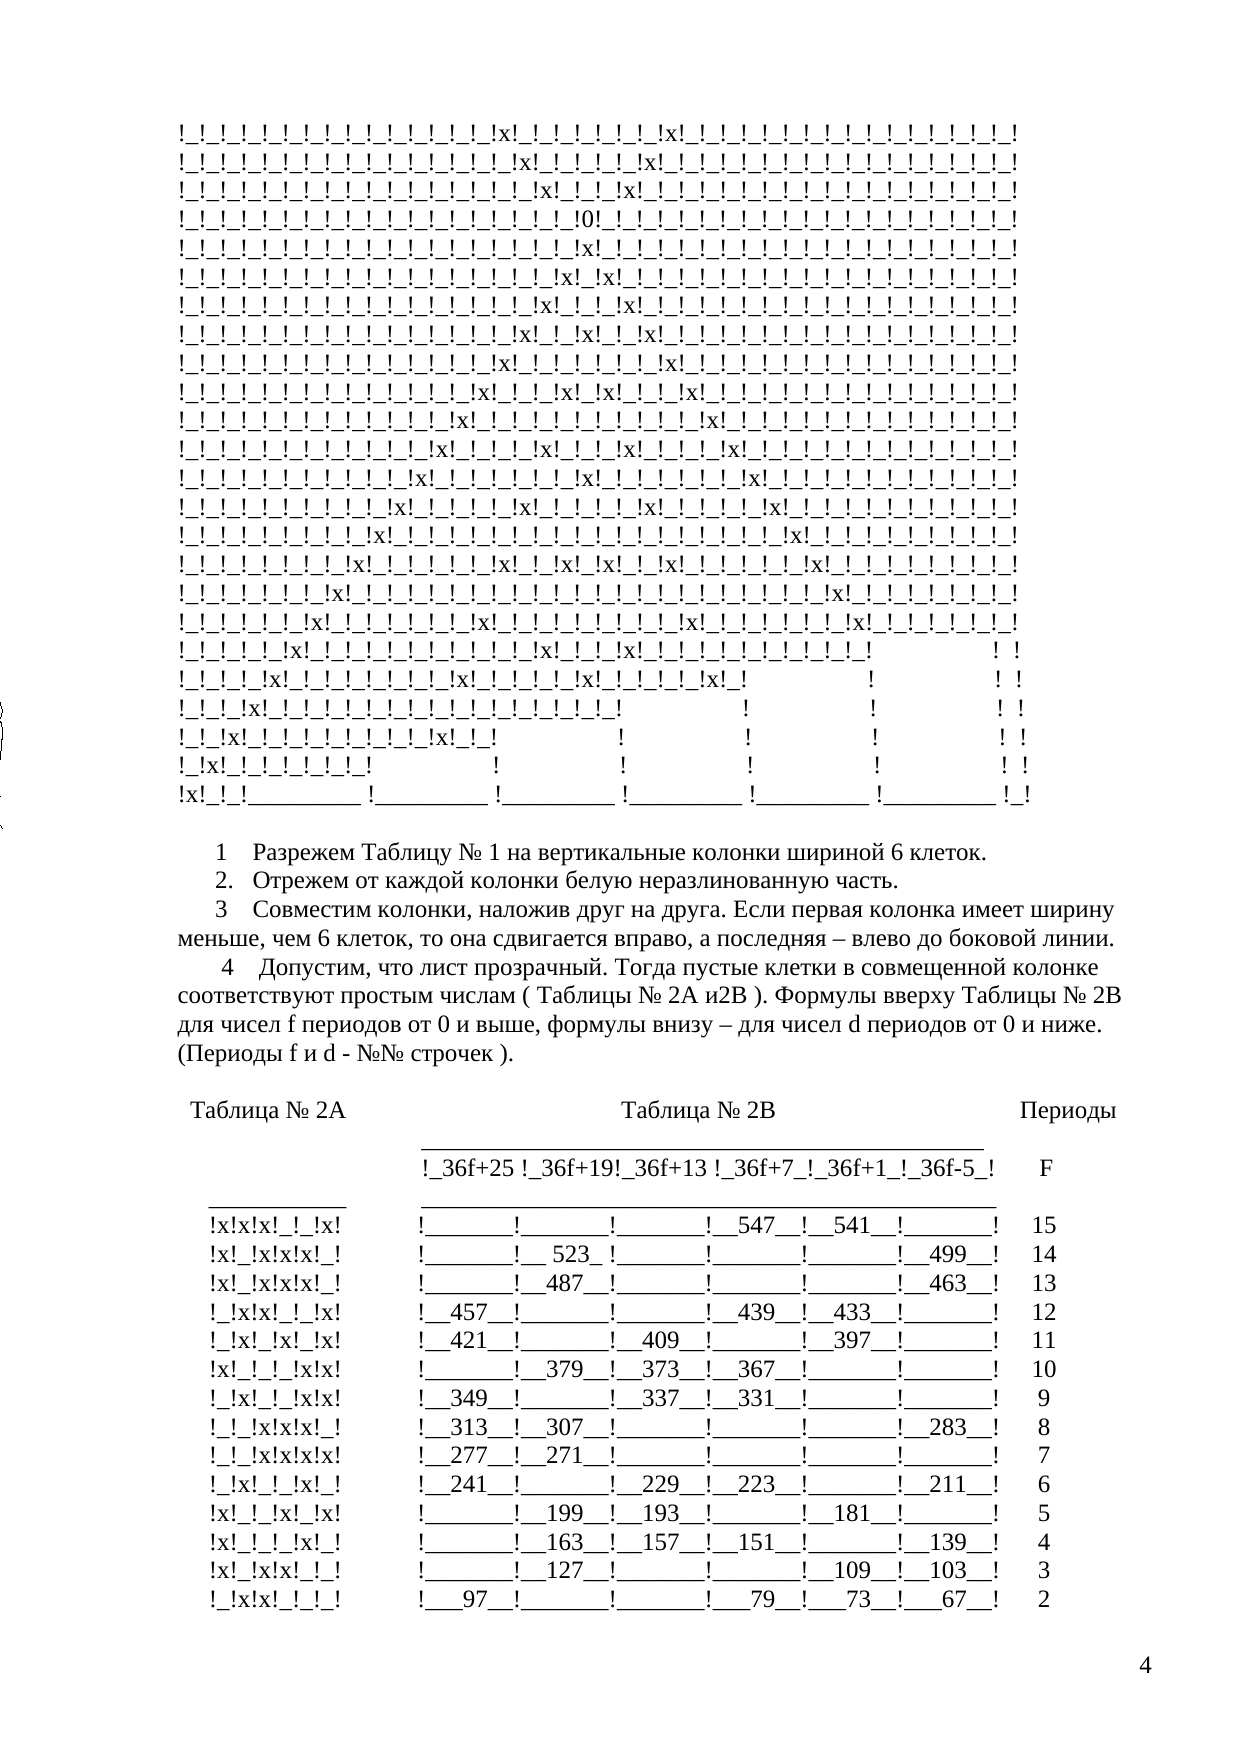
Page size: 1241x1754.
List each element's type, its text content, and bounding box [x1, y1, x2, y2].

text 2. Отрежем от каждой колонки белую неразлинованную часть. [177, 866, 1152, 894]
text !_!х!_!_!х!х! !__349__!_______!__337__!__331__!_______!_______! 9 [177, 1383, 1152, 1412]
text !_!_!_!x!_!_!_!_!_!_!_!_!_!_!_!_!_!_!_!_!_! ! ! ! ! [177, 693, 1152, 722]
text !_!_!_!_!_!_!_!_!_!_!_!_!_!x!_!_!_!_!_!_!_!_!_!_!_!x!_!_!_!_!_!_!_!_!_!_!_!_!_!_! [177, 406, 1152, 434]
text 3 Совместим колонки, наложив друг на друга. Если первая колонка имеет ширину меньше, чем 6 клеток, то она сдвигается вправо, а последняя – влево до боковой линии. [177, 894, 1152, 952]
text !_!x!_!_!_!_!_!_!_! ! ! ! ! ! ! [177, 751, 1152, 779]
text 1 Разрежем Таблицу № 1 на вертикальные колонки шириной 6 клеток. [215, 837, 1152, 866]
text !_!_!_!_!_!_!_!_!_!_!_!_!_!_!_!_!_!x!_!_!_!x!_!_!_!_!_!_!_!_!_!_!_!_!_!_!_!_!_!_! [177, 291, 1152, 319]
text !_!_!_!_!_!_!_!x!_!_!_!_!_!_!_!_!_!_!_!_!_!_!_!_!_!_!_!_!_!_!_!x!_!_!_!_!_!_!_!_! [177, 578, 1152, 607]
text соответствуют простым числам ( Таблицы № 2А и2В ). Формулы вверху Таблицы № 2В для чисел f периодов от 0 и выше, формулы внизу – для чисел d периодов от 0 и ниже. (Периоды f и d - №№ строчек ). [177, 981, 1152, 1067]
text !_!х!_!х!_!х! !__421__!_______!__409__!_______!__397__!_______! 11 [177, 1326, 1152, 1354]
text !_!_!_!_!_!_!_!_!_!_!x!_!_!_!_!_!x!_!_!_!_!_!x!_!_!_!_!_!x!_!_!_!_!_!_!_!_!_!_!_! [177, 492, 1152, 521]
text !_!_!x!_!_!_!_!_!_!_!_!_!x!_!_! ! ! ! ! ! [177, 722, 1152, 751]
text !_!_!_!_!_!_!_!_!x!_!_!_!_!_!_!x!_!_!x!_!x!_!_!x!_!_!_!_!_!_!x!_!_!_!_!_!_!_!_!_! [177, 549, 1152, 578]
text !_!_!_!_!_!_!_!_!_!_!_!_!_!_!_!_!_!_!x!_!x!_!_!_!_!_!_!_!_!_!_!_!_!_!_!_!_!_!_!_! [177, 262, 1152, 291]
text !х!_!_!х!_!х! !_______!__199__!__193__!_______!__181__!_______! 5 [177, 1498, 1152, 1527]
text _____________________________________________ [177, 1124, 1152, 1153]
text !_!_!_!_!_!_!_!_!_!_!_!_!_!_!_!_!x!_!_!_!_!_!x!_!_!_!_!_!_!_!_!_!_!_!_!_!_!_!_!_! [177, 147, 1152, 176]
text !x!_!_!_________ !_________ !_________ !_________ !_________ !_________ !_! [177, 779, 1152, 808]
list Допустим, что лист прозрачный. Тогда пустые клетки в совмещенной колонке [221, 952, 1152, 981]
text !х!_!х!х!х!_! !_______!__ 523_ !_______!_______!_______!__499__! 14 [177, 1239, 1152, 1268]
text !х!_!_!_!х!_! !_______!__163__!__157__!__151__!_______!__139__! 4 [177, 1527, 1152, 1556]
text !_!_!_!_!_!_!_!_!_!_!_!x!_!_!_!_!_!_!_!x!_!_!_!_!_!_!_!x!_!_!_!_!_!_!_!_!_!_!_!_! [177, 463, 1152, 492]
text !_!_!_!_!_!_!_!_!_!_!_!_!_!_!_!_!_!_!_!0!_!_!_!_!_!_!_!_!_!_!_!_!_!_!_!_!_!_!_!_! [177, 204, 1152, 233]
text !_!_!_!_!x!_!_!_!_!_!_!_!_!x!_!_!_!_!_!x!_!_!_!_!_!x!_! ! ! ! [177, 664, 1152, 693]
text !_!_!х!х!х!х! !__277__!__271__!_______!_______!_______!_______! 7 [177, 1441, 1152, 1469]
text !_!_!_!_!_!x!_!_!_!_!_!_!_!_!_!_!_!x!_!_!_!x!_!_!_!_!_!_!_!_!_!_!_! ! ! [177, 636, 1152, 664]
text !_!_!_!_!_!_!x!_!_!_!_!_!_!_!x!_!_!_!_!_!_!_!_!_!x!_!_!_!_!_!_!_!x!_!_!_!_!_!_!_! [177, 607, 1152, 636]
text !_!_!_!_!_!_!_!_!_!_!_!_!x!_!_!_!_!x!_!_!_!x!_!_!_!_!x!_!_!_!_!_!_!_!_!_!_!_!_!_! [177, 434, 1152, 463]
text !_!_!_!_!_!_!_!_!_!_!_!_!_!_!_!_!x!_!_!x!_!_!x!_!_!_!_!_!_!_!_!_!_!_!_!_!_!_!_!_! [177, 319, 1152, 348]
text !х!_!_!_!х!х! !_______!__379__!__373__!__367__!_______!_______! 10 [177, 1354, 1152, 1383]
text Таблица № 2А Таблица № 2В Периоды [177, 1096, 1152, 1124]
text !_!_!_!_!_!_!_!_!_!_!_!_!_!_!_!x!_!_!_!_!_!_!_!x!_!_!_!_!_!_!_!_!_!_!_!_!_!_!_!_! [177, 348, 1152, 377]
text !х!_!х!х!_!_! !_______!__127__!_______!_______!__109__!__103__! 3 [177, 1556, 1152, 1584]
text !_!х!х!_!_!х! !__457__!_______!_______!__439__!__433__!_______! 12 [177, 1297, 1152, 1326]
text !_!_!_!_!_!_!_!_!_!_!_!_!_!_!_!x!_!_!_!_!_!_!_!x!_!_!_!_!_!_!_!_!_!_!_!_!_!_!_!_! [177, 118, 1152, 147]
text !_!_!х!х!х!_! !__313__!__307__!_______!_______!_______!__283__! 8 [177, 1412, 1152, 1441]
text !х!х!х!_!_!х! !_______!_______!_______!__547__!__541__!_______! 15 [177, 1211, 1152, 1239]
text !_!х!х!_!_!_! !___97__!_______!_______!___79__!___73__!___67__! 2 [177, 1584, 1152, 1613]
text !_36f+25 !_36f+19!_36f+13 !_36f+7_!_36f+1_!_36f-5_! F [177, 1153, 1152, 1182]
text !_!_!_!_!_!_!_!_!_!x!_!_!_!_!_!_!_!_!_!_!_!_!_!_!_!_!_!_!_!x!_!_!_!_!_!_!_!_!_!_! [177, 521, 1152, 549]
text !х!_!х!х!х!_! !_______!__487__!_______!_______!_______!__463__! 13 [177, 1268, 1152, 1297]
text !_!_!_!_!_!_!_!_!_!_!_!_!_!_!x!_!_!_!x!_!x!_!_!_!x!_!_!_!_!_!_!_!_!_!_!_!_!_!_!_! [177, 377, 1152, 406]
text !_!х!_!_!х!_! !__241__!_______!__229__!__223__!_______!__211__! 6 [177, 1469, 1152, 1498]
text !_!_!_!_!_!_!_!_!_!_!_!_!_!_!_!_!_!_!_!x!_!_!_!_!_!_!_!_!_!_!_!_!_!_!_!_!_!_!_!_! [177, 233, 1152, 262]
text ___________ ______________________________________________ [177, 1182, 1152, 1211]
text !_!_!_!_!_!_!_!_!_!_!_!_!_!_!_!_!_!x!_!_!_!x!_!_!_!_!_!_!_!_!_!_!_!_!_!_!_!_!_!_! [177, 176, 1152, 204]
